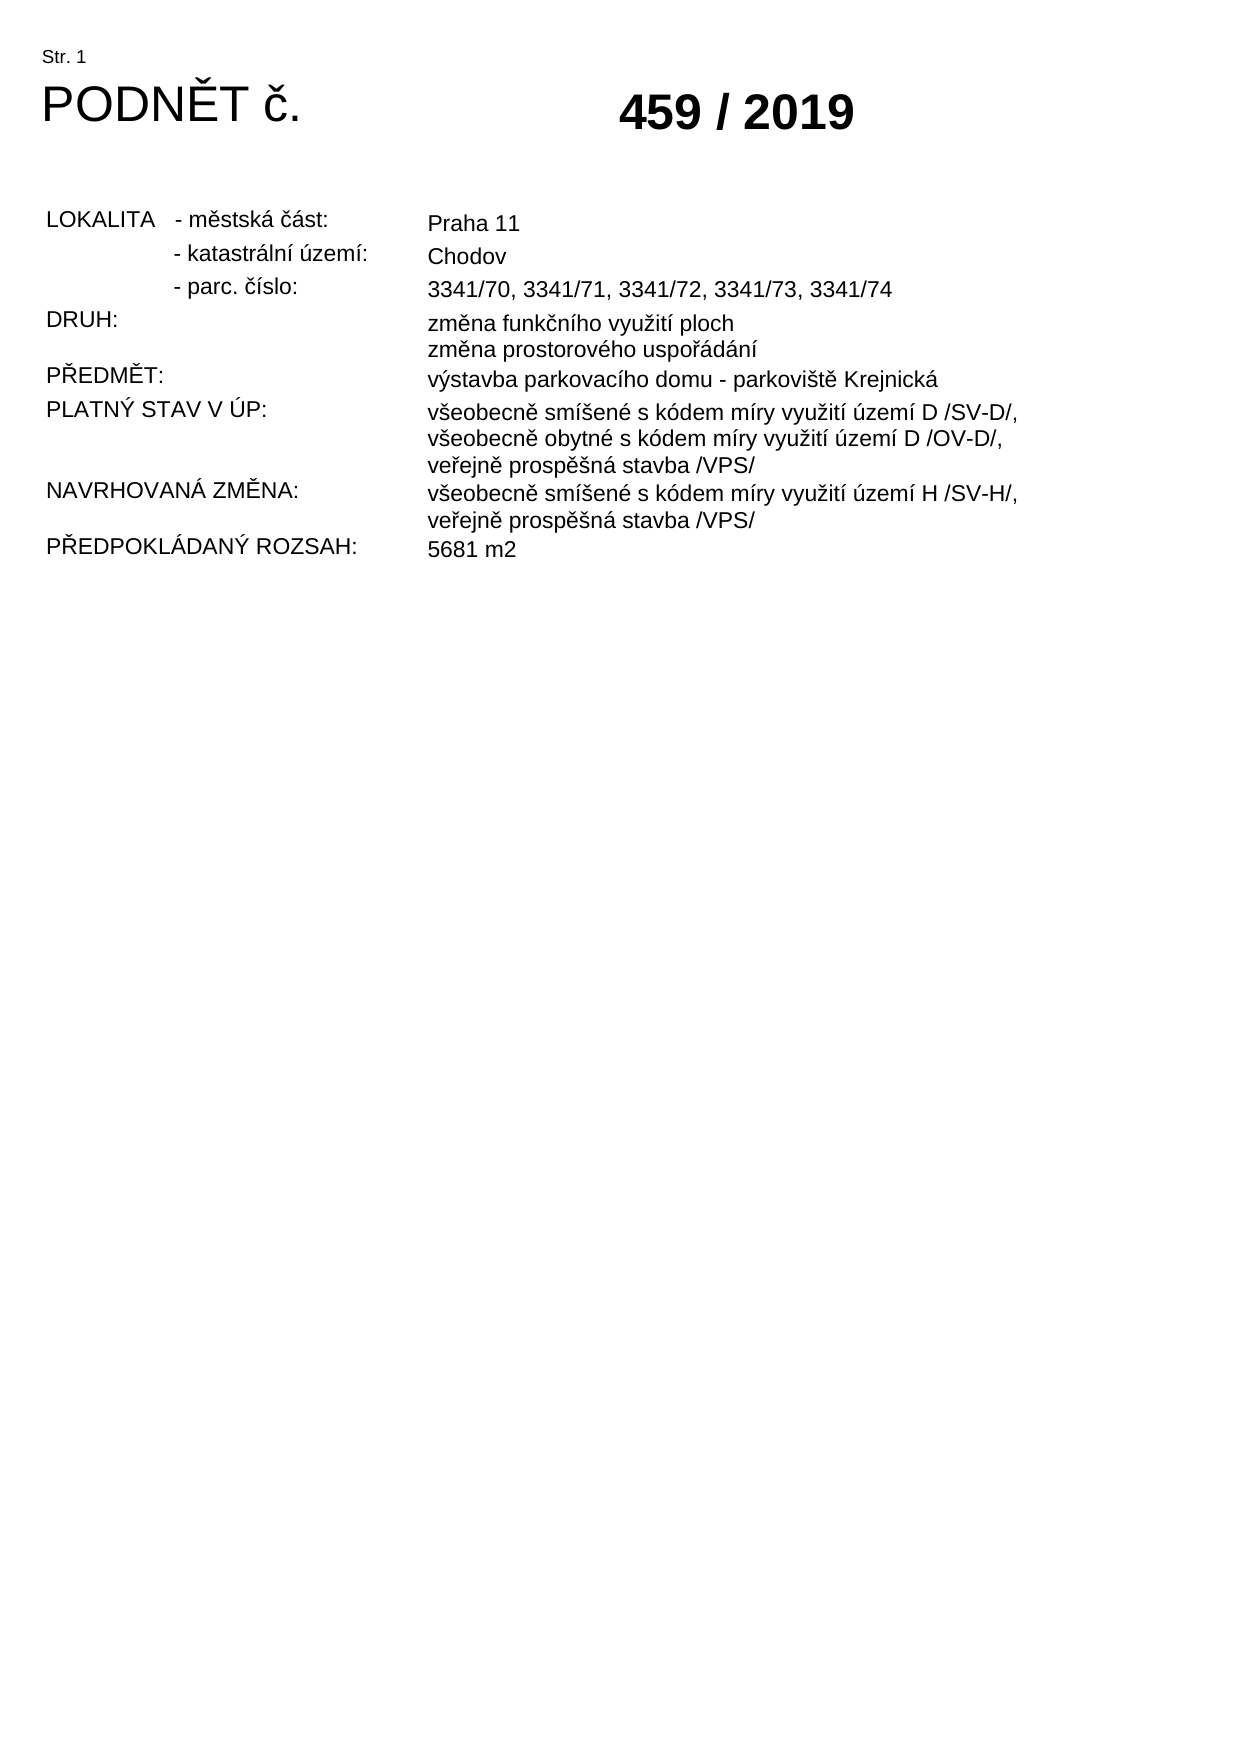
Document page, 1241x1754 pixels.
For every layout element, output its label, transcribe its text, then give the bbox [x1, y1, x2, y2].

text výstavba parkovacího domu - parkoviště Krejnická všeobecně smíšené s kódem míry využití území D /SV-D/, [427, 366, 1025, 425]
text změna prostorového uspořádání [427, 343, 1067, 362]
text LOKALITA - městská část: [46, 206, 370, 233]
text 459 / 2019 [619, 82, 1067, 138]
text Str. 1 [42, 46, 305, 67]
text - parc. číslo: DRUH: [46, 273, 304, 333]
text NAVRHOVANÁ ZMĚNA: PŘEDPOKLÁDANÝ ROZSAH: [46, 477, 364, 559]
text PLATNÝ STAV V ÚP: [46, 396, 370, 422]
text 3341/70, 3341/71, 3341/72, 3341/73, 3341/74 změna funkčního využití ploch [427, 276, 899, 336]
text PŘEDMĚT: [46, 362, 370, 389]
text Chodov [427, 243, 1067, 269]
text všeobecně obytné s kódem míry využití území D /OV-D/, [427, 432, 1067, 452]
text Praha 11 [427, 210, 1067, 236]
text 5681 m2 [427, 536, 1067, 563]
text všeobecně smíšené s kódem míry využití území H /SV-H/, veřejně prospěšná stavba /VPS/ [427, 480, 1025, 533]
text PODNĚT č. [42, 74, 315, 130]
text - katastrální území: [173, 240, 376, 266]
text veřejně prospěšná stavba /VPS/ [427, 452, 1067, 478]
